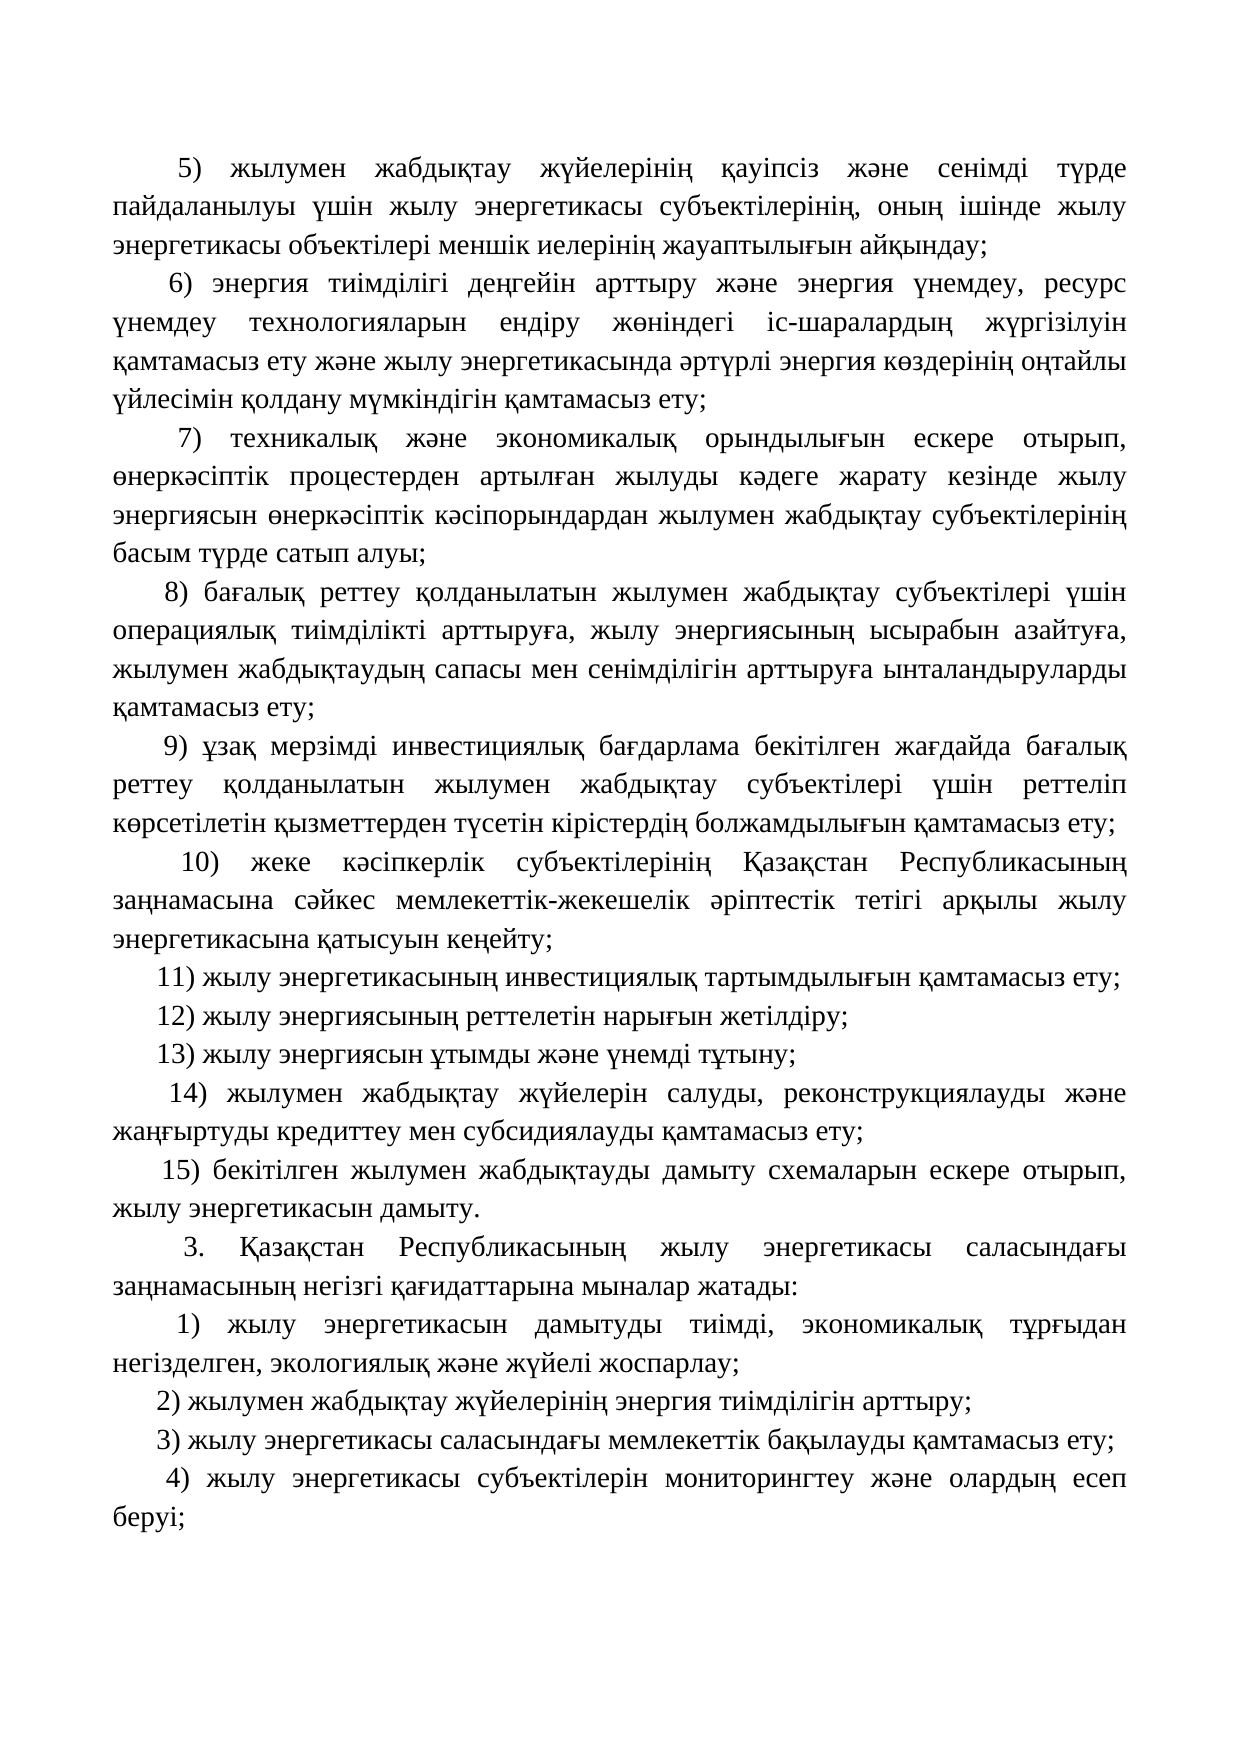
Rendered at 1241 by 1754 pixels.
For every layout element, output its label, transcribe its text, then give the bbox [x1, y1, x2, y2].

text 3. Қазақстан Республикасының жылу энергетикасы саласындағы заңнамасының негізгі қағидаттарына мыналар жатады: [112, 1229, 1128, 1301]
text 15) бекітілген жылумен жабдықтауды дамыту схемаларын ескере отырып, жылу энергетикасын дамыту. [112, 1152, 1128, 1224]
text 10) жеке кәсіпкерлік субъектілерінің Қазақстан Республикасының заңнамасына сәйкес мемлекеттік-жекешелік әріптестік тетігі арқылы жылу энергетикасына қатысуын кеңейту; [112, 844, 1128, 954]
text 12) жылу энергиясының реттелетін нарығын жетілдіру; [112, 998, 1128, 1031]
text 1) жылу энергетикасын дамытуды тиімді, экономикалық тұрғыдан негізделген, экологиялық және жүйелі жоспарлау; [112, 1306, 1128, 1378]
text 11) жылу энергетикасының инвестициялық тартымдылығын қамтамасыз ету; [112, 959, 1128, 993]
text 7) техникалық және экономикалық орындылығын ескере отырып, өнеркәсіптік процестерден артылған жылуды кәдеге жарату кезінде жылу энергиясын өнеркәсіптік кәсіпорындардан жылумен жабдықтау субъектілерінің басым түрде сатып алуы; [112, 420, 1128, 569]
text 3) жылу энергетикасы саласындағы мемлекеттік бақылауды қамтамасыз ету; [112, 1422, 1128, 1455]
text 9) ұзақ мерзімді инвестициялық бағдарлама бекітілген жағдайда бағалық реттеу қолданылатын жылумен жабдықтау субъектілері үшін реттеліп көрсетілетін қызметтерден түсетін кірістердің болжамдылығын қамтамасыз ету; [112, 728, 1128, 839]
text 4) жылу энергетикасы субъектілерін мониторингтеу және олардың есеп беруі; [112, 1460, 1128, 1532]
text 14) жылумен жабдықтау жүйелерін салуды, реконструкциялауды және жаңғыртуды кредиттеу мен субсидиялауды қамтамасыз ету; [112, 1075, 1128, 1147]
text 13) жылу энергиясын ұтымды және үнемді тұтыну; [112, 1036, 1128, 1070]
text 8) бағалық реттеу қолданылатын жылумен жабдықтау субъектілері үшін операциялық тиімділікті арттыруға, жылу энергиясының ысырабын азайтуға, жылумен жабдықтаудың сапасы мен сенімділігін арттыруға ынталандыруларды қамтамасыз ету; [112, 574, 1128, 723]
text 2) жылумен жабдықтау жүйелерінің энергия тиімділігін арттыру; [112, 1383, 1128, 1417]
